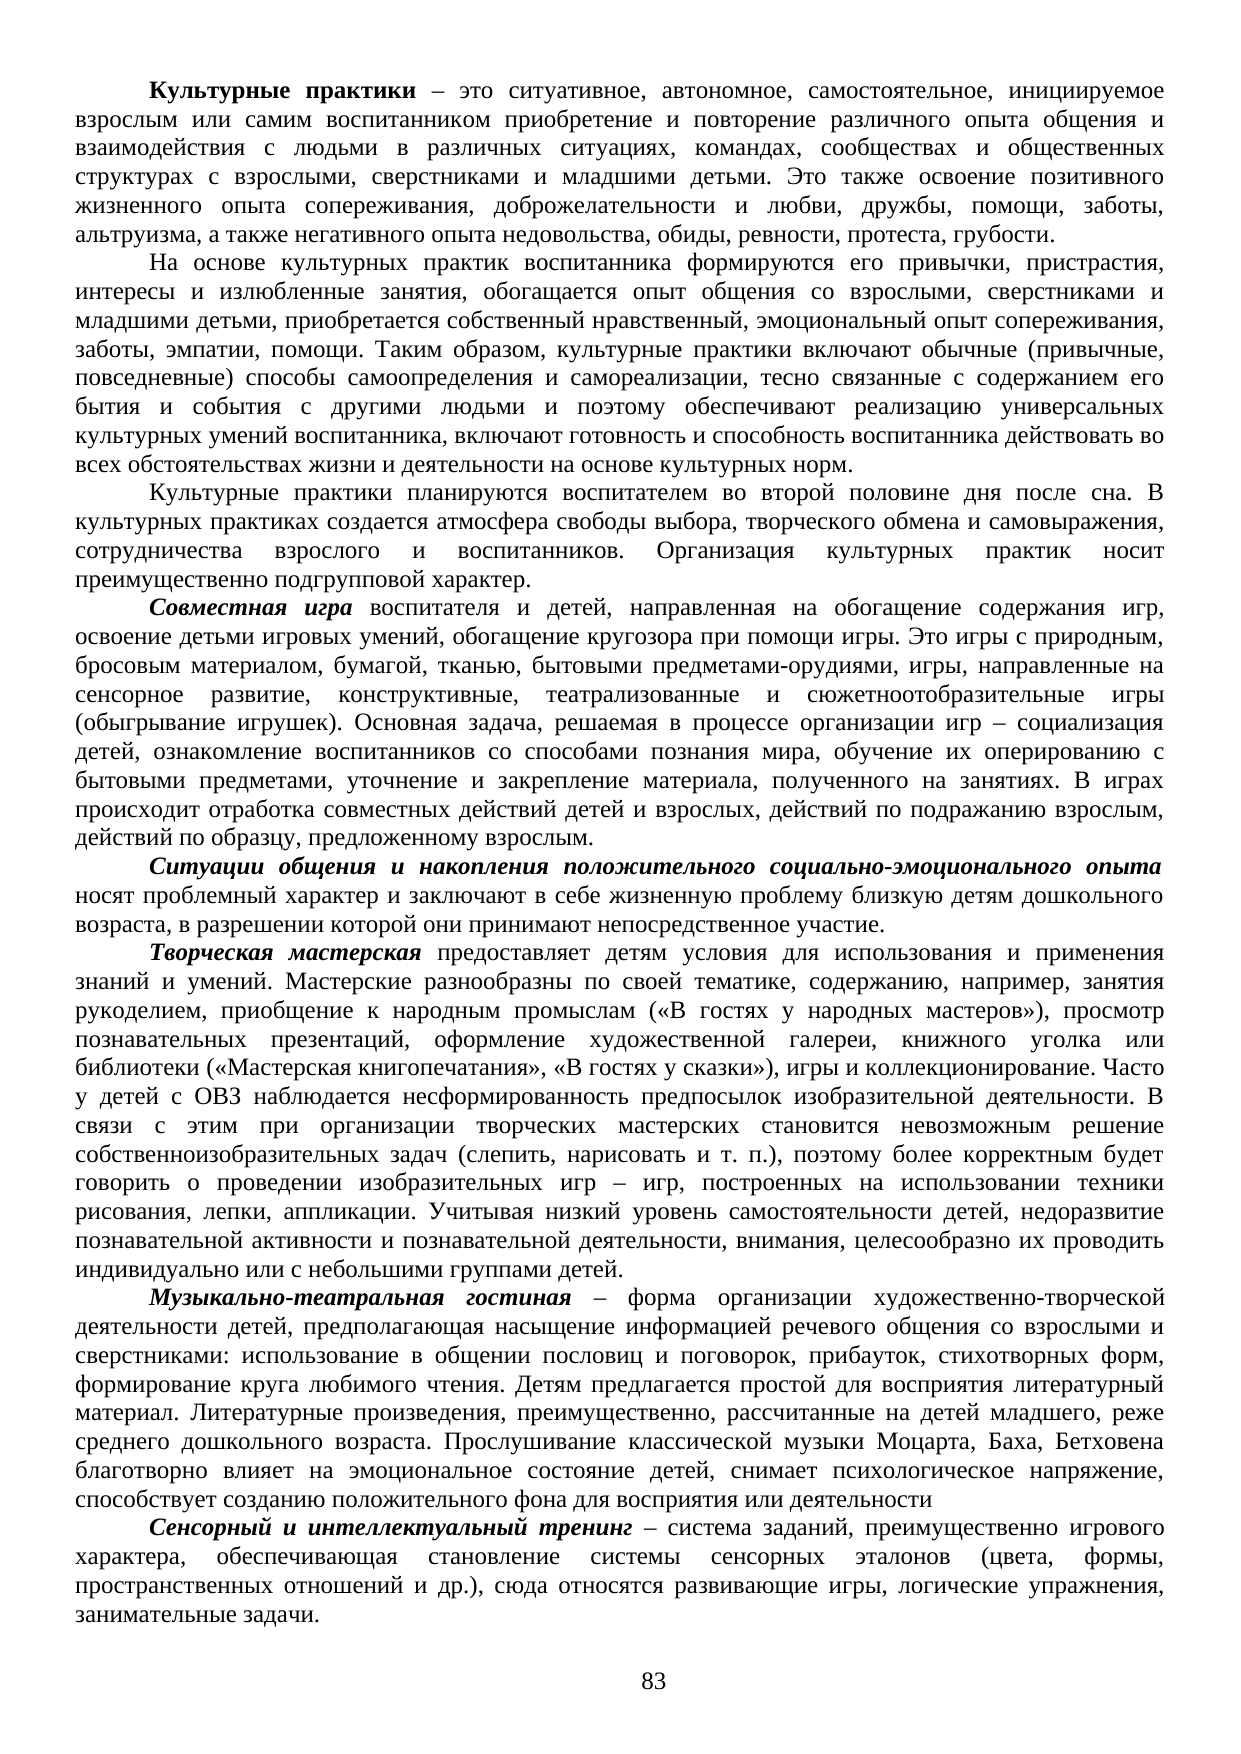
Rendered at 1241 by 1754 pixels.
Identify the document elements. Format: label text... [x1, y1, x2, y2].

text Культурные практики планируются воспитателем во второй половине дня после сна. В культурных практиках создается атмосфера свободы выбора, творческого обмена и самовыражения, сотрудничества взрослого и воспитанников. Организация культурных практик носит преимущественно подгрупповой характер. [75, 477, 1165, 592]
text Музыкально-театральная гостиная – форма организации художественно-творческой деятельности детей, предполагающая насыщение информацией речевого общения со взрослыми и сверстниками: использование в общении пословиц и поговорок, прибауток, стихотворных форм, формирование круга любимого чтения. Детям предлагается простой для восприятия литературный материал. Литературные произведения, преимущественно, рассчитанные на детей младшего, реже среднего дошкольного возраста. Прослушивание классической музыки Моцарта, Баха, Бетховена благотворно влияет на эмоциональное состояние детей, снимает психологическое напряжение, способствует созданию положительного фона для восприятия или деятельности [75, 1282, 1165, 1512]
text На основе культурных практик воспитанника формируются его привычки, пристрастия, интересы и излюбленные занятия, обогащается опыт общения со взрослыми, сверстниками и младшими детьми, приобретается собственный нравственный, эмоциональный опыт сопереживания, заботы, эмпатии, помощи. Таким образом, культурные практики включают обычные (привычные, повседневные) способы самоопределения и самореализации, тесно связанные с содержанием его бытия и события с другими людьми и поэтому обеспечивают реализацию универсальных культурных умений воспитанника, включают готовность и способность воспитанника действовать во всех обстоятельствах жизни и деятельности на основе культурных норм. [75, 247, 1165, 477]
text Культурные практики – это ситуативное, автономное, самостоятельное, инициируемое взрослым или самим воспитанником приобретение и повторение различного опыта общения и взаимодействия с людьми в различных ситуациях, командах, сообществах и общественных структурах с взрослыми, сверстниками и младшими детьми. Это также освоение позитивного жизненного опыта сопереживания, доброжелательности и любви, дружбы, помощи, заботы, альтруизма, а также негативного опыта недовольства, обиды, ревности, протеста, грубости. [75, 75, 1165, 247]
text Сенсорный и интеллектуальный тренинг – система заданий, преимущественно игрового характера, обеспечивающая становление системы сенсорных эталонов (цвета, формы, пространственных отношений и др.), сюда относятся развивающие игры, логические упражнения, занимательные задачи. [75, 1512, 1165, 1627]
text Совместная игра воспитателя и детей, направленная на обогащение содержания игр, освоение детьми игровых умений, обогащение кругозора при помощи игры. Это игры с природным, бросовым материалом, бумагой, тканью, бытовыми предметами-орудиями, игры, направленные на сенсорное развитие, конструктивные, театрализованные и сюжетноотобразительные игры (обыгрывание игрушек). Основная задача, решаемая в процессе организации игр – социализация детей, ознакомление воспитанников со способами познания мира, обучение их оперированию с бытовыми предметами, уточнение и закрепление материала, полученного на занятиях. В играх происходит отработка совместных действий детей и взрослых, действий по подражанию взрослым, действий по образцу, предложенному взрослым. [75, 592, 1165, 851]
text Ситуации общения и накопления положительного социально-эмоционального опыта носят проблемный характер и заключают в себе жизненную проблему близкую детям дошкольного возраста, в разрешении которой они принимают непосредственное участие. [75, 851, 1165, 937]
text Творческая мастерская предоставляет детям условия для использования и применения знаний и умений. Мастерские разнообразны по своей тематике, содержанию, например, занятия рукоделием, приобщение к народным промыслам («В гостях у народных мастеров»), просмотр познавательных презентаций, оформление художественной галереи, книжного уголка или библиотеки («Мастерская книгопечатания», «В гостях у сказки»), игры и коллекционирование. Часто у детей с ОВЗ наблюдается несформированность предпосылок изобразительной деятельности. В связи с этим при организации творческих мастерских становится невозможным решение собственноизобразительных задач (слепить, нарисовать и т. п.), поэтому более корректным будет говорить о проведении изобразительных игр – игр, построенных на использовании техники рисования, лепки, аппликации. Учитывая низкий уровень самостоятельности детей, недоразвитие познавательной активности и познавательной деятельности, внимания, целесообразно их проводить индивидуально или с небольшими группами детей. [75, 937, 1165, 1282]
